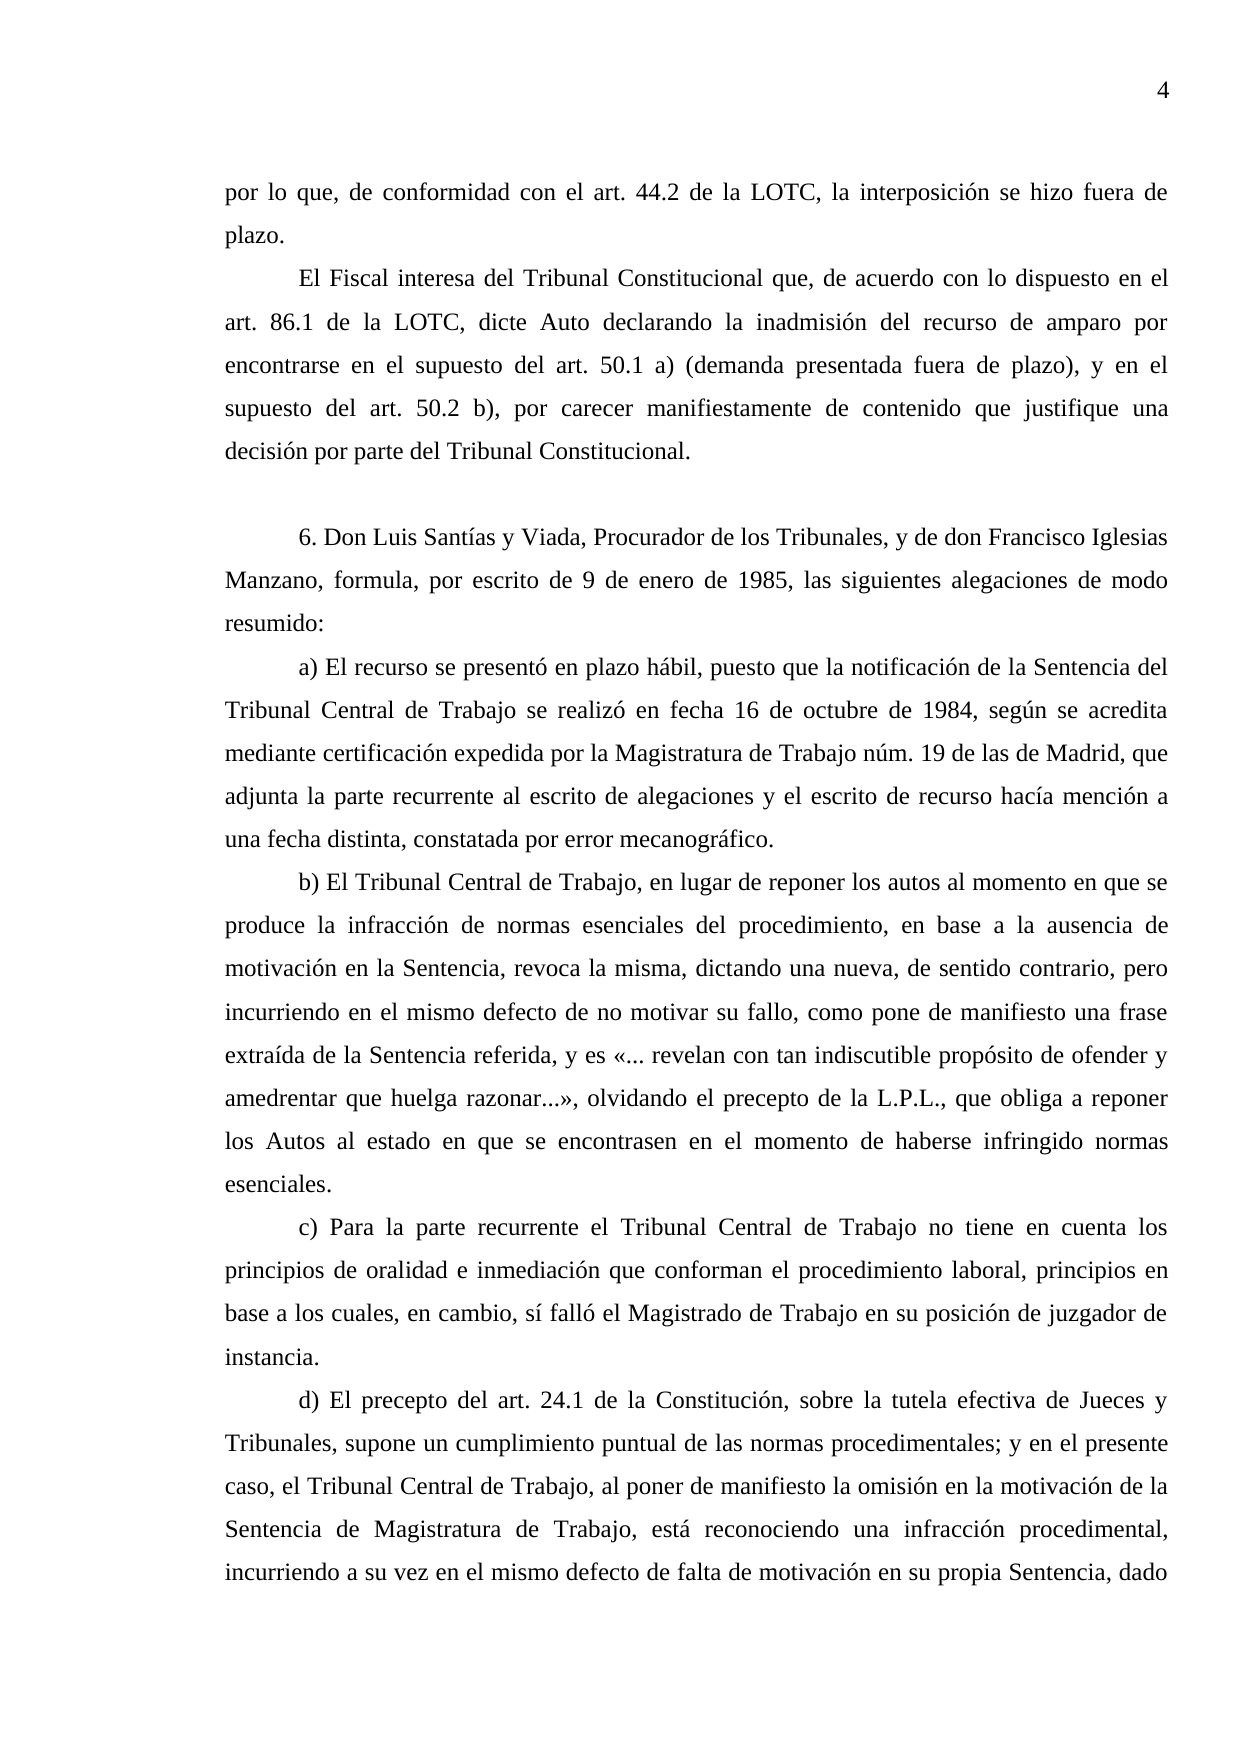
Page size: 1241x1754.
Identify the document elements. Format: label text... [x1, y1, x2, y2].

text b) El Tribunal Central de Trabajo, en lugar de reponer los autos al momento en que se produce la infracción de normas esenciales del procedimiento, en base a la ausencia de motivación en la Sentencia, revoca la misma, dictando una nueva, de sentido contrario, pero incurriendo en el mismo defecto de no motivar su fallo, como pone de manifiesto una frase extraída de la Sentencia referida, y es «... revelan con tan indiscutible propósito de ofender y amedrentar que huelga razonar...», olvidando el precepto de la L.P.L., que obliga a reponer los Autos al estado en que se encontrasen en el momento de haberse infringido normas esenciales. [224, 867, 1169, 1198]
text El Fiscal interesa del Tribunal Constitucional que, de acuerdo con lo dispuesto en el art. 86.1 de la LOTC, dicte Auto declarando la inadmisión del recurso de amparo por encontrarse en el supuesto del art. 50.1 a) (demanda presentada fuera de plazo), y en el supuesto del art. 50.2 b), por carecer manifiestamente de contenido que justifique una decisión por parte del Tribunal Constitucional. [224, 263, 1169, 465]
text c) Para la parte recurrente el Tribunal Central de Trabajo no tiene en cuenta los principios de oralidad e inmediación que conforman el procedimiento laboral, principios en base a los cuales, en cambio, sí falló el Magistrado de Trabajo en su posición de juzgador de instancia. [224, 1212, 1169, 1370]
text 6. Don Luis Santías y Viada, Procurador de los Tribunales, y de don Francisco Iglesias Manzano, formula, por escrito de 9 de enero de 1985, las siguientes alegaciones de modo resumido: [224, 522, 1169, 637]
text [224, 1385, 1169, 1586]
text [224, 177, 1169, 249]
text a) El recurso se presentó en plazo hábil, puesto que la notificación de la Sentencia del Tribunal Central de Trabajo se realizó en fecha 16 de octubre de 1984, según se acredita mediante certificación expedida por la Magistratura de Trabajo núm. 19 de las de Madrid, que adjunta la parte recurrente al escrito de alegaciones y el escrito de recurso hacía mención a una fecha distinta, constatada por error mecanográfico. [224, 652, 1169, 853]
